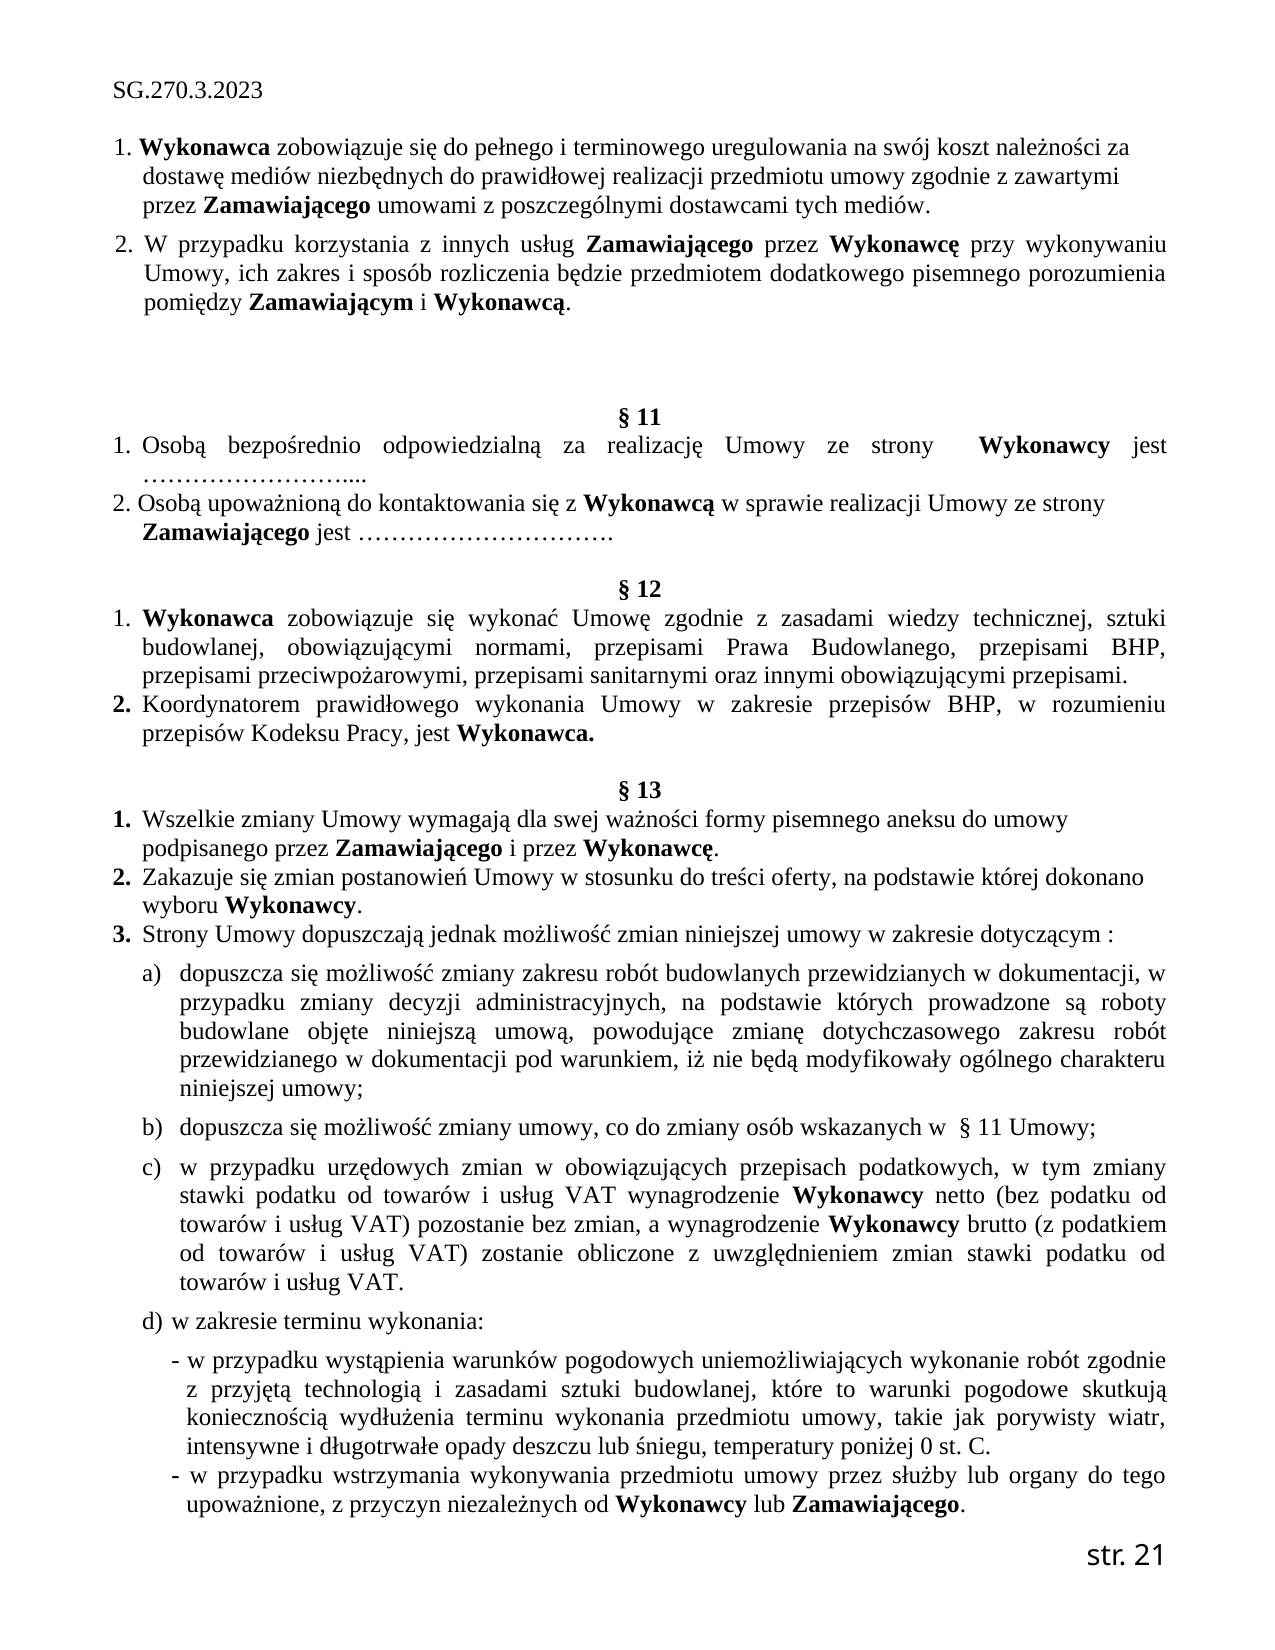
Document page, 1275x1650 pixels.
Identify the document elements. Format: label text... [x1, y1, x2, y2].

text 2. W przypadku korzystania z innych usług Zamawiającego przez Wykonawcę przy wykonywaniu Umowy, ich zakres i sposób rozliczenia będzie przedmiotem dodatkowego pisemnego porozumienia pomiędzy Zamawiającym i Wykonawcą. [114, 229, 1167, 315]
text § 13 [112, 775, 1167, 804]
text § 12 [112, 574, 1167, 603]
list Zakazuje się zmian postanowień Umowy w stosunku do treści oferty, na podstawie której dokonano wyboru Wykonawcy. [112, 862, 1167, 919]
text 1. Wykonawca zobowiązuje się do pełnego i terminowego uregulowania na swój koszt należności za dostawę mediów niezbędnych do prawidłowej realizacji przedmiotu umowy zgodnie z zawartymi przez Zamawiającego umowami z poszczególnymi dostawcami tych mediów. [113, 132, 1167, 219]
list Strony Umowy dopuszczają jednak możliwość zmian niniejszej umowy w zakresie dotyczącym : [112, 919, 1167, 948]
text - w przypadku wystąpienia warunków pogodowych uniemożliwiających wykonanie robót zgodnie z przyjętą technologią i zasadami sztuki budowlanej, które to warunki pogodowe skutkują koniecznością wydłużenia terminu wykonania przedmiotu umowy, takie jak porywisty wiatr, intensywne i długotrwałe opady deszczu lub śniegu, temperatury poniżej 0 st. C. [171, 1345, 1167, 1460]
list Wykonawca zobowiązuje się wykonać Umowę zgodnie z zasadami wiedzy technicznej, sztuki budowlanej, obowiązującymi normami, przepisami Prawa Budowlanego, przepisami BHP, przepisami przeciwpożarowymi, przepisami sanitarnymi oraz innymi obowiązującymi przepisami. [112, 603, 1167, 689]
text - w przypadku wstrzymania wykonywania przedmiotu umowy przez służby lub organy do tego upoważnione, z przyczyn niezależnych od Wykonawcy lub Zamawiającego. [171, 1460, 1167, 1517]
list w przypadku urzędowych zmian w obowiązujących przepisach podatkowych, w tym zmiany stawki podatku od towarów i usług VAT wynagrodzenie Wykonawcy netto (bez podatku od towarów i usług VAT) pozostanie bez zmian, a wynagrodzenie Wykonawcy brutto (z podatkiem od towarów i usług VAT) zostanie obliczone z uwzględnieniem zmian stawki podatku od towarów i usług VAT. [142, 1152, 1167, 1295]
list w zakresie terminu wykonania: [142, 1306, 1167, 1334]
list Koordynatorem prawidłowego wykonania Umowy w zakresie przepisów BHP, w rozumieniu przepisów Kodeksu Pracy, jest Wykonawca. [112, 689, 1167, 747]
text 2. Osobą upoważnioną do kontaktowania się z Wykonawcą w sprawie realizacji Umowy ze strony Zamawiającego jest …………………………. [112, 488, 1167, 545]
text § 11 [112, 402, 1167, 430]
list dopuszcza się możliwość zmiany umowy, co do zmiany osób wskazanych w § 11 Umowy; [142, 1112, 1167, 1141]
list dopuszcza się możliwość zmiany zakresu robót budowlanych przewidzianych w dokumentacji, w przypadku zmiany decyzji administracyjnych, na podstawie których prowadzone są roboty budowlane objęte niniejszą umową, powodujące zmianę dotychczasowego zakresu robót przewidzianego w dokumentacji pod warunkiem, iż nie będą modyfikowały ogólnego charakteru niniejszej umowy; [142, 958, 1167, 1102]
list Wszelkie zmiany Umowy wymagają dla swej ważności formy pisemnego aneksu do umowy podpisanego przez Zamawiającego i przez Wykonawcę. [112, 804, 1167, 862]
list Osobą bezpośrednio odpowiedzialną za realizację Umowy ze strony Wykonawcy jest …………………….... [112, 430, 1167, 488]
